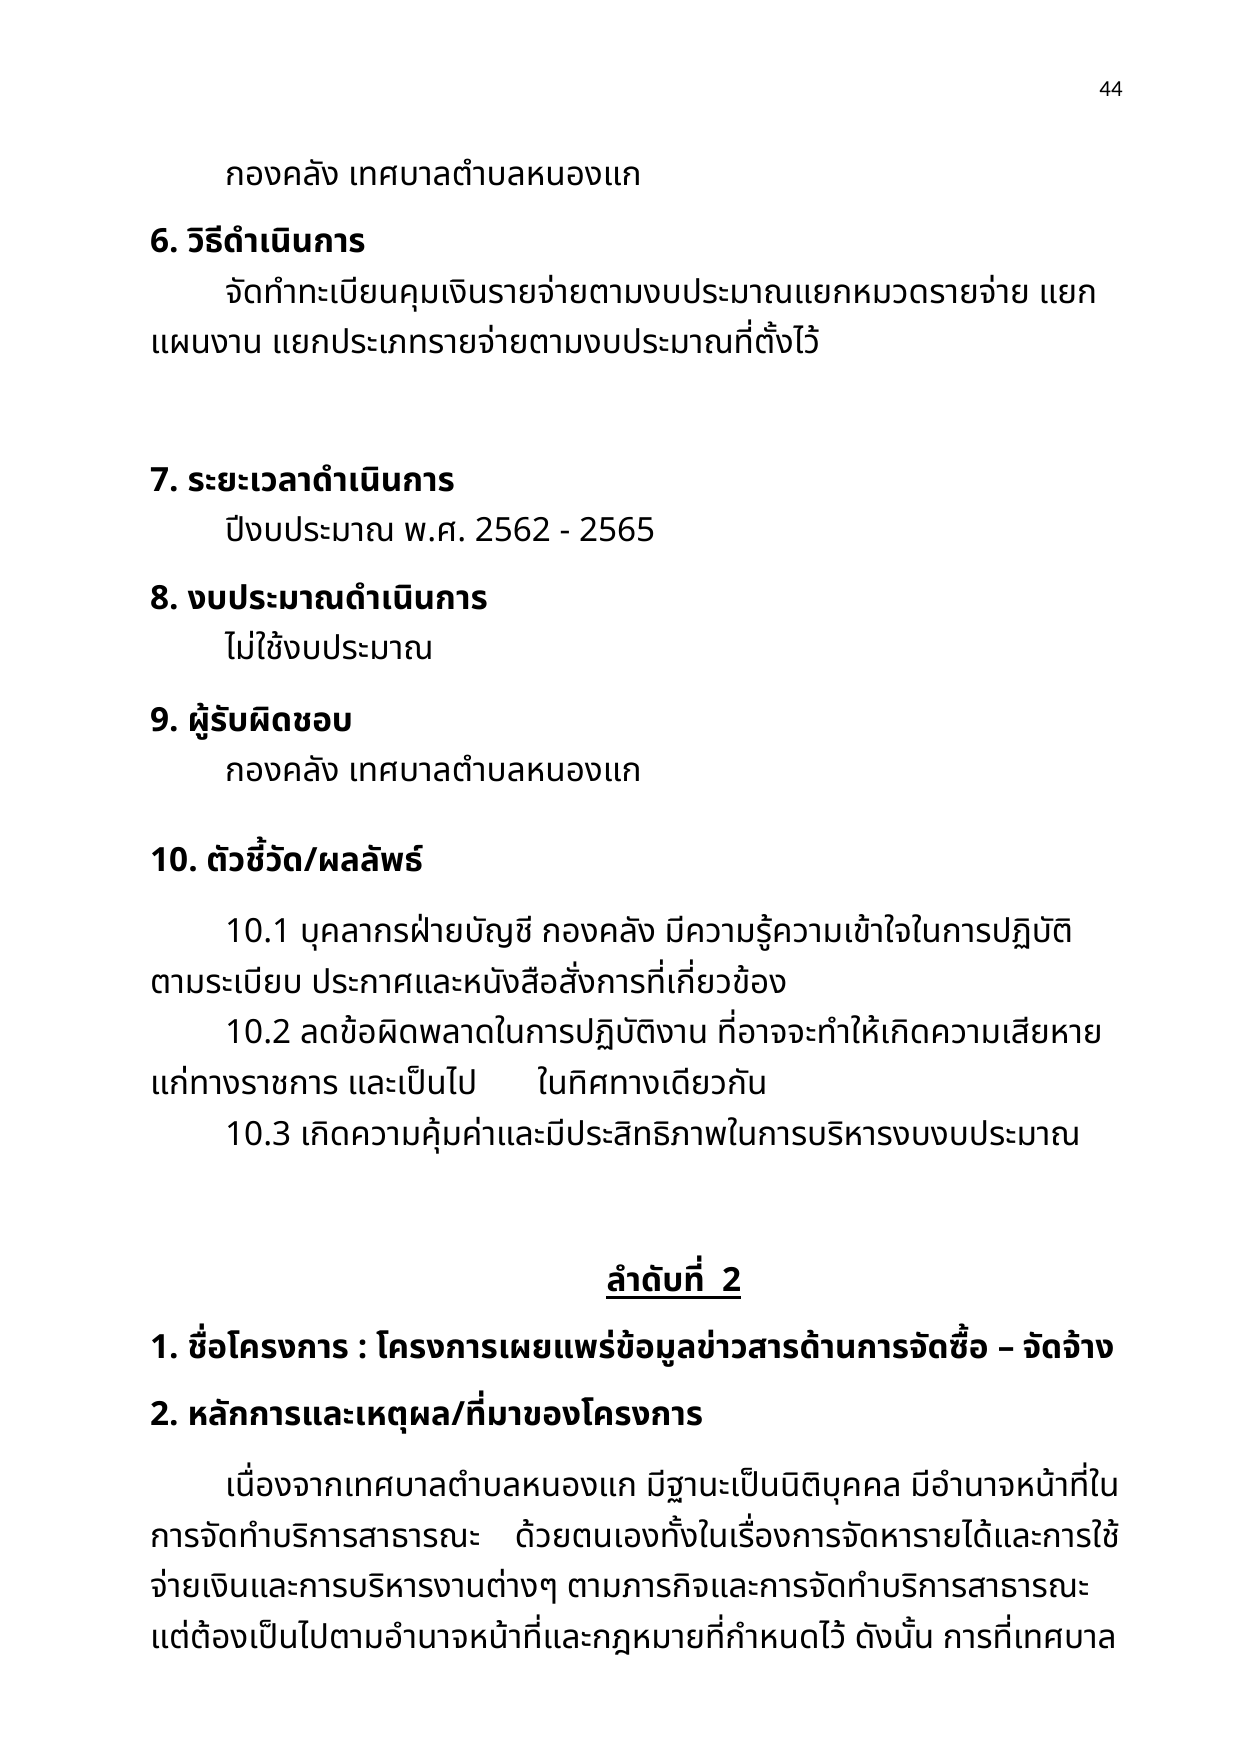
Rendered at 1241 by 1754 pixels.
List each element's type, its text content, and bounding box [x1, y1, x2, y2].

text 7. ระยะเวลาดำเนินการ [150, 456, 1122, 506]
text 8. งบประมาณดำเนินการ [150, 573, 1122, 624]
text 10.3 เกิดความคุ้มค่าและมีประสิทธิภาพในการบริหารงบงบประมาณ [150, 1109, 1122, 1160]
text 6. วิธีดำเนินการ [150, 217, 1122, 268]
text 10.2 ลดข้อผิดพลาดในการปฏิบัติงาน ที่อาจจะทำให้เกิดความเสียหายแก่ทางราชการ และเป็นไป ในทิศทางเดียวกัน [150, 1008, 1122, 1109]
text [150, 1461, 1122, 1663]
text จัดทำทะเบียนคุมเงินรายจ่ายตามงบประมาณแยกหมวดรายจ่าย แยกแผนงาน แยกประเภทรายจ่ายตามงบประมาณที่ตั้งไว้ [150, 268, 1122, 368]
text กองคลัง เทศบาลตำบลหนองแก [150, 150, 1122, 200]
text ลำดับที่ 2 [150, 1255, 1122, 1306]
text 10. ตัวชี้วัด/ผลลัพธ์ [150, 836, 1122, 886]
text ปีงบประมาณ พ.ศ. 2562 - 2565 [150, 506, 1122, 557]
text กองคลัง เทศบาลตำบลหนองแก [150, 746, 1122, 796]
text 1. ชื่อโครงการ : โครงการเผยแพร่ข้อมูลข่าวสารด้านการจัดซื้อ – จัดจ้าง [150, 1323, 1122, 1373]
text ไม่ใช้งบประมาณ [150, 624, 1122, 674]
text 10.1 บุคลากรฝ่ายบัญชี กองคลัง มีความรู้ความเข้าใจในการปฏิบัติตามระเบียบ ประกาศและหนังสือสั่งการที่เกี่ยวข้อง [150, 907, 1122, 1008]
text 9. ผู้รับผิดชอบ [150, 695, 1122, 746]
text 2. หลักการและเหตุผล/ที่มาของโครงการ [150, 1390, 1122, 1441]
